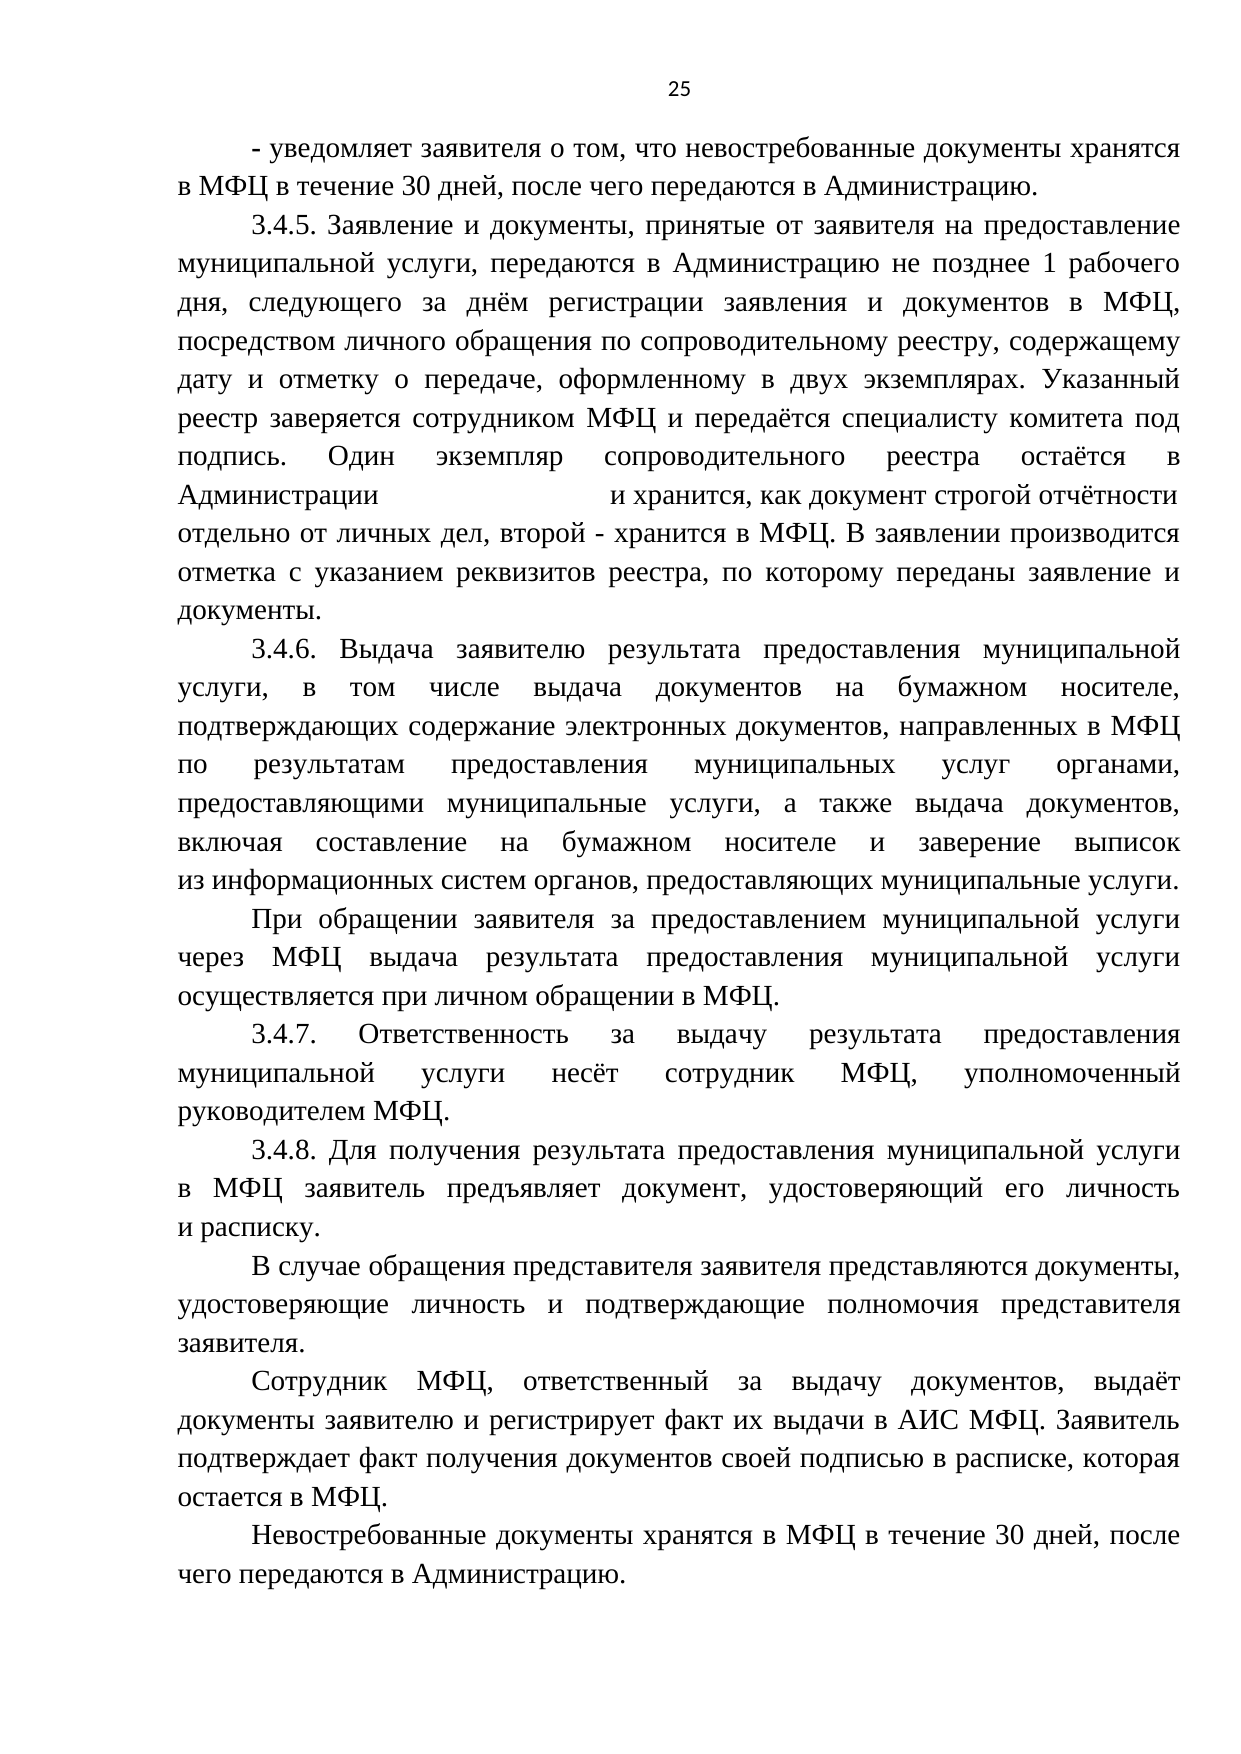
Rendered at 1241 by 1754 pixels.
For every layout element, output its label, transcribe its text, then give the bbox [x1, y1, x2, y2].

text Сотрудник МФЦ, ответственный за выдачу документов, выдаёт документы заявителю и регистрирует факт их выдачи в АИС МФЦ. Заявитель подтверждает факт получения документов своей подписью в расписке, которая остается в МФЦ. [177, 1363, 1181, 1512]
text - уведомляет заявителя о том, что невостребованные документы хранятся в МФЦ в течение 30 дней, после чего передаются в Администрацию. [177, 130, 1181, 202]
text В случае обращения представителя заявителя представляются документы, удостоверяющие личность и подтверждающие полномочия представителя заявителя. [177, 1248, 1181, 1358]
text 3.4.8. Для получения результата предоставления муниципальной услуги в МФЦ заявитель предъявляет документ, удостоверяющий его личность и расписку. [177, 1132, 1181, 1243]
text Невостребованные документы хранятся в МФЦ в течение 30 дней, после чего передаются в Администрацию. [177, 1517, 1181, 1589]
text При обращении заявителя за предоставлением муниципальной услуги через МФЦ выдача результата предоставления муниципальной услуги осуществляется при личном обращении в МФЦ. [177, 901, 1181, 1011]
text 3.4.7. Ответственность за выдачу результата предоставления муниципальной услуги несёт сотрудник МФЦ, уполномоченный руководителем МФЦ. [177, 1016, 1181, 1127]
text 3.4.6. Выдача заявителю результата предоставления муниципальной услуги, в том числе выдача документов на бумажном носителе, подтверждающих содержание электронных документов, направленных в МФЦ по результатам предоставления муниципальных услуг органами, предоставляющими муниципальные услуги, а также выдача документов, включая составление на бумажном носителе и заверение выписок из информационных систем органов, предоставляющих муниципальные услуги. [177, 631, 1181, 896]
text 3.4.5. Заявление и документы, принятые от заявителя на предоставление муниципальной услуги, передаются в Администрацию не позднее 1 рабочего дня, следующего за днём регистрации заявления и документов в МФЦ, посредством личного обращения по сопроводительному реестру, содержащему дату и отметку о передаче, оформленному в двух экземплярах. Указанный реестр заверяется сотрудником МФЦ и передаётся специалисту комитета под подпись. Один экземпляр сопроводительного реестра остаётся в Администрации и хранится, как документ строгой отчётности отдельно от личных дел, второй - хранится в МФЦ. В заявлении производится отметка с указанием реквизитов реестра, по которому переданы заявление и документы. [177, 207, 1181, 626]
